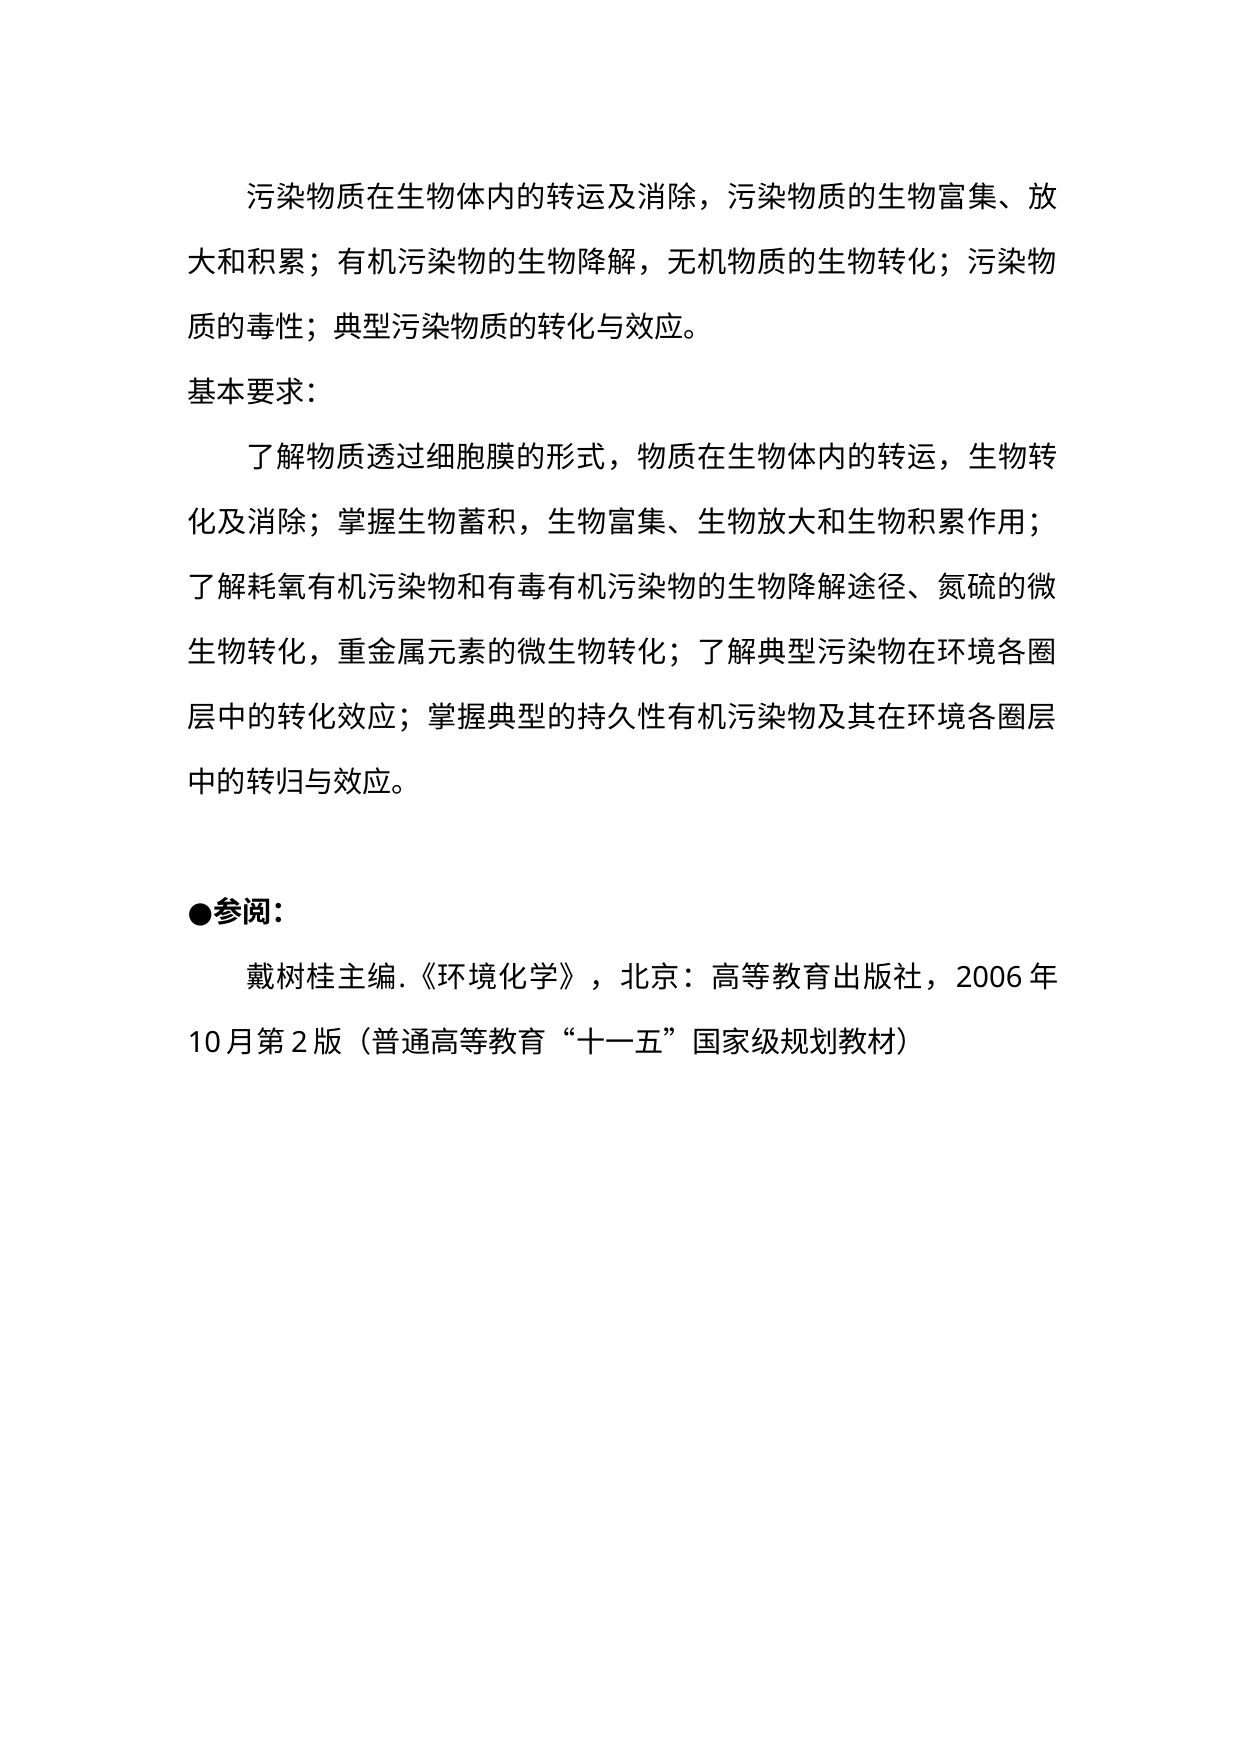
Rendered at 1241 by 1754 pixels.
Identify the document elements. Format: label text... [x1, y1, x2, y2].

text 污染物质在生物体内的转运及消除，污染物质的生物富集、放大和积累；有机污染物的生物降解，无机物质的生物转化；污染物质的毒性；典型污染物质的转化与效应。 [187, 162, 1059, 357]
text 了解物质透过细胞膜的形式，物质在生物体内的转运，生物转化及消除；掌握生物蓄积，生物富集、生物放大和生物积累作用；了解耗氧有机污染物和有毒有机污染物的生物降解途径、氮硫的微生物转化，重金属元素的微生物转化；了解典型污染物在环境各圈层中的转化效应；掌握典型的持久性有机污染物及其在环境各圈层中的转归与效应。 [187, 422, 1059, 812]
text 基本要求： [187, 357, 1059, 422]
text ●参阅： [187, 877, 1059, 942]
text 戴树桂主编.《环境化学》，北京：高等教育出版社，2006年10月第2版（普通高等教育“十一五”国家级规划教材） [187, 942, 1059, 1072]
